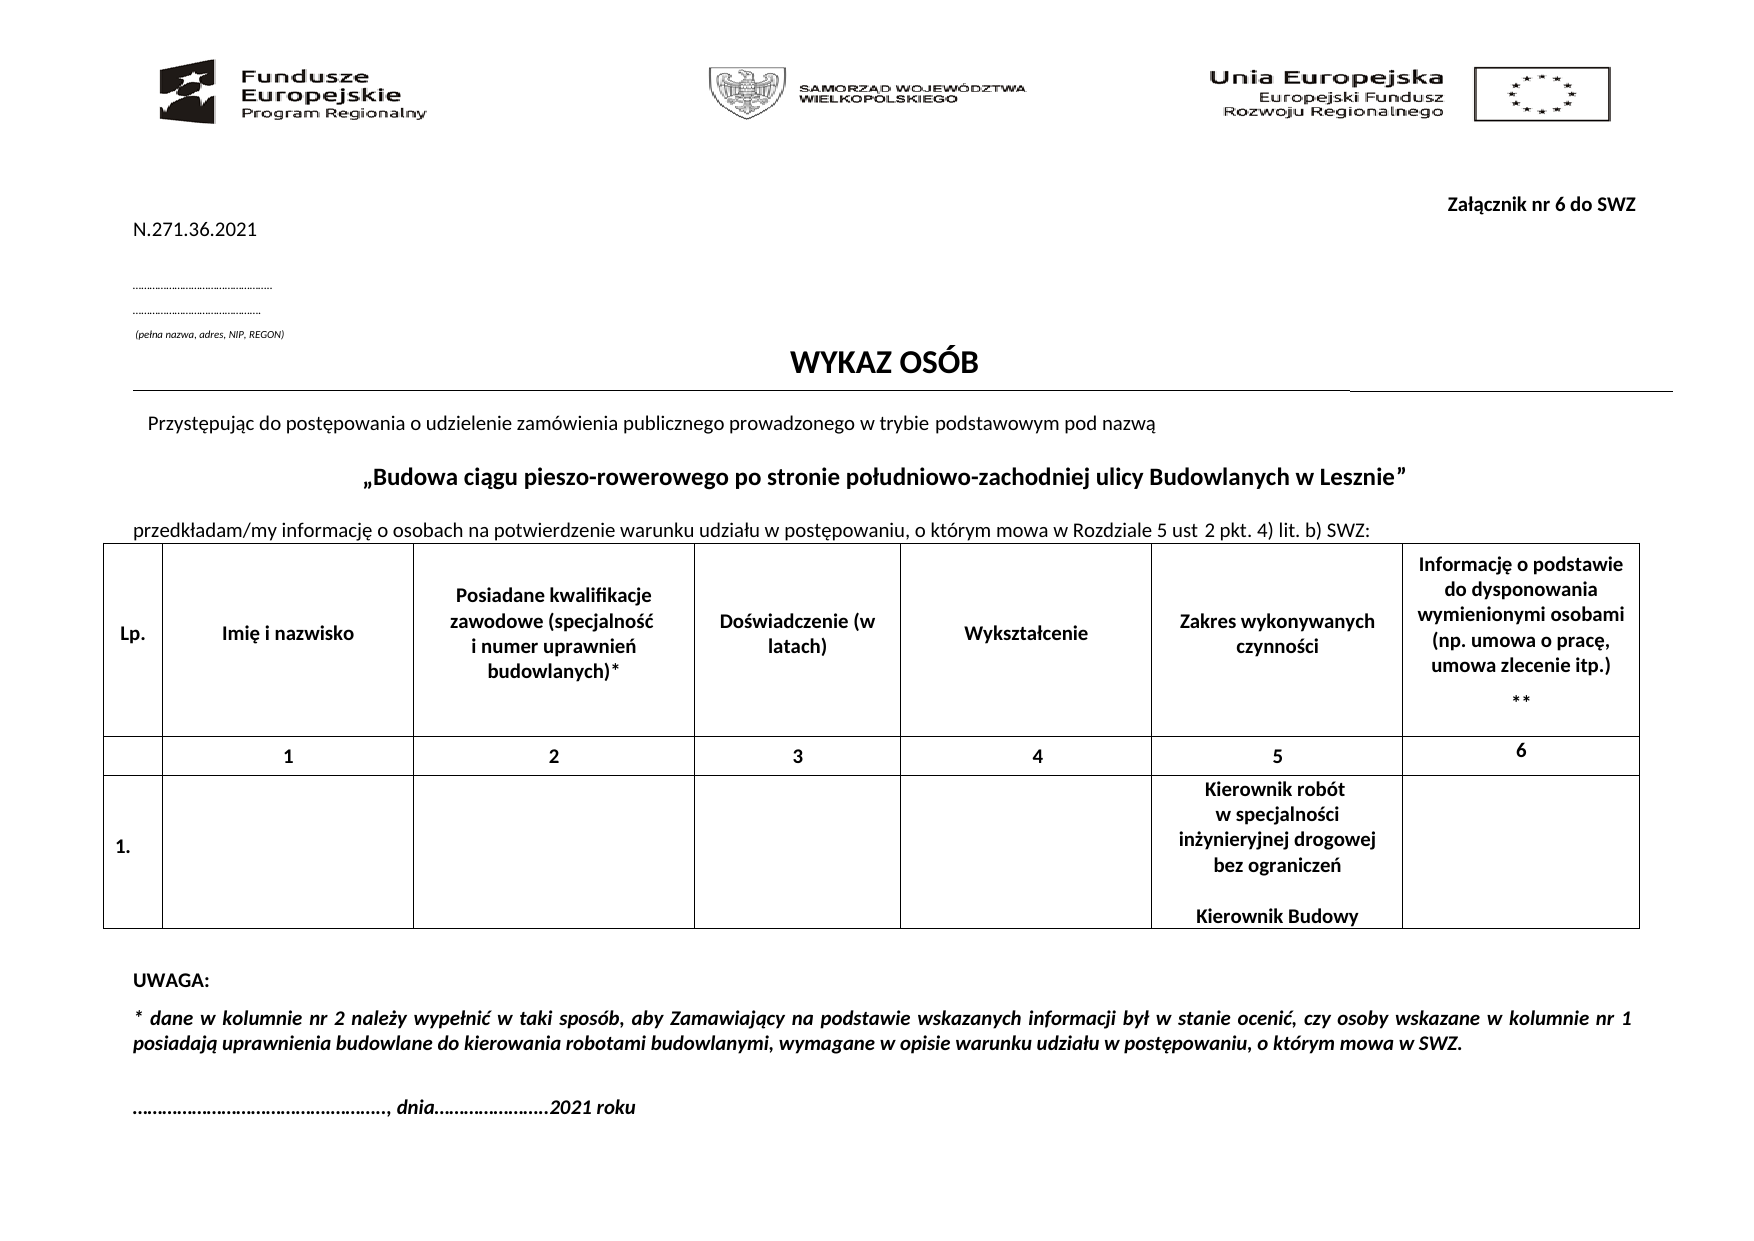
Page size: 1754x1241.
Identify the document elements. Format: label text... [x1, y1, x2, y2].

table_cell 5 [1152, 737, 1402, 775]
text N.271.36.2021 [133, 216, 1636, 242]
table_cell 2 [414, 737, 694, 775]
table_cell [901, 776, 1151, 928]
table_cell [1403, 776, 1639, 928]
table_cell 3 [695, 737, 900, 775]
table_header Zakres wykonywanych czynności [1152, 544, 1402, 736]
text (pełna nazwa, adres, NIP, REGON) [133, 318, 1636, 341]
table_header Informację o podstawie do dysponowania wymienionymi osobami (np. umowa o pracę, umowa zlecenie itp.) ** [1403, 544, 1639, 736]
table_cell [695, 776, 900, 928]
text Załącznik nr 6 do SWZ [133, 191, 1636, 216]
text Przystępując do postępowania o udzielenie zamówienia publicznego prowadzonego w trybie podstawowym pod nazwą [148, 410, 1636, 436]
table_cell 1. [104, 776, 162, 928]
text ………………………………………….. [133, 267, 1016, 292]
table_cell 4 [901, 737, 1151, 775]
table_header Lp. [104, 544, 162, 736]
table_header Doświadczenie (w latach) [695, 544, 900, 736]
table_cell 6 [1403, 737, 1639, 775]
text ………………………………………. [133, 292, 1016, 318]
table_header Wykształcenie [901, 544, 1151, 736]
text ………………………………….……….., dnia…………………..2021 roku [133, 1094, 1636, 1119]
table_header Posiadane kwalifikacje zawodowe (specjalność i numer uprawnień budowlanych)* [414, 544, 694, 736]
table_cell [414, 776, 694, 928]
text przedkładam/my informację o osobach na potwierdzenie warunku udziału w postępowaniu, o którym mowa w Rozdziale 5 ust 2 pkt. 4) lit. b) SWZ: [133, 517, 1636, 542]
table_cell [104, 737, 162, 775]
table_cell Kierownik robót w specjalności inżynieryjnej drogowej bez ograniczeń Kierownik Budowy [1152, 776, 1402, 928]
picture [132, 43, 1640, 140]
text „Budowa ciągu pieszo-rowerowego po stronie południowo-zachodniej ulicy Budowlanych w Lesznie” [133, 461, 1636, 492]
table_cell [163, 776, 413, 928]
table_cell 1 [163, 737, 413, 775]
text * dane w kolumnie nr 2 należy wypełnić w taki sposób, aby Zamawiający na podstawie wskazanych informacji był w stanie ocenić, czy osoby wskazane w kolumnie nr 1 posiadają uprawnienia budowlane do kierowania robotami budowlanymi, wymagane w opisie warunku udziału w postępowaniu, o którym mowa w SWZ. [133, 1005, 1636, 1056]
text UWAGA: [133, 967, 1636, 993]
text WYKAZ OSÓB [133, 341, 1636, 410]
table_header Imię i nazwisko [163, 544, 413, 736]
